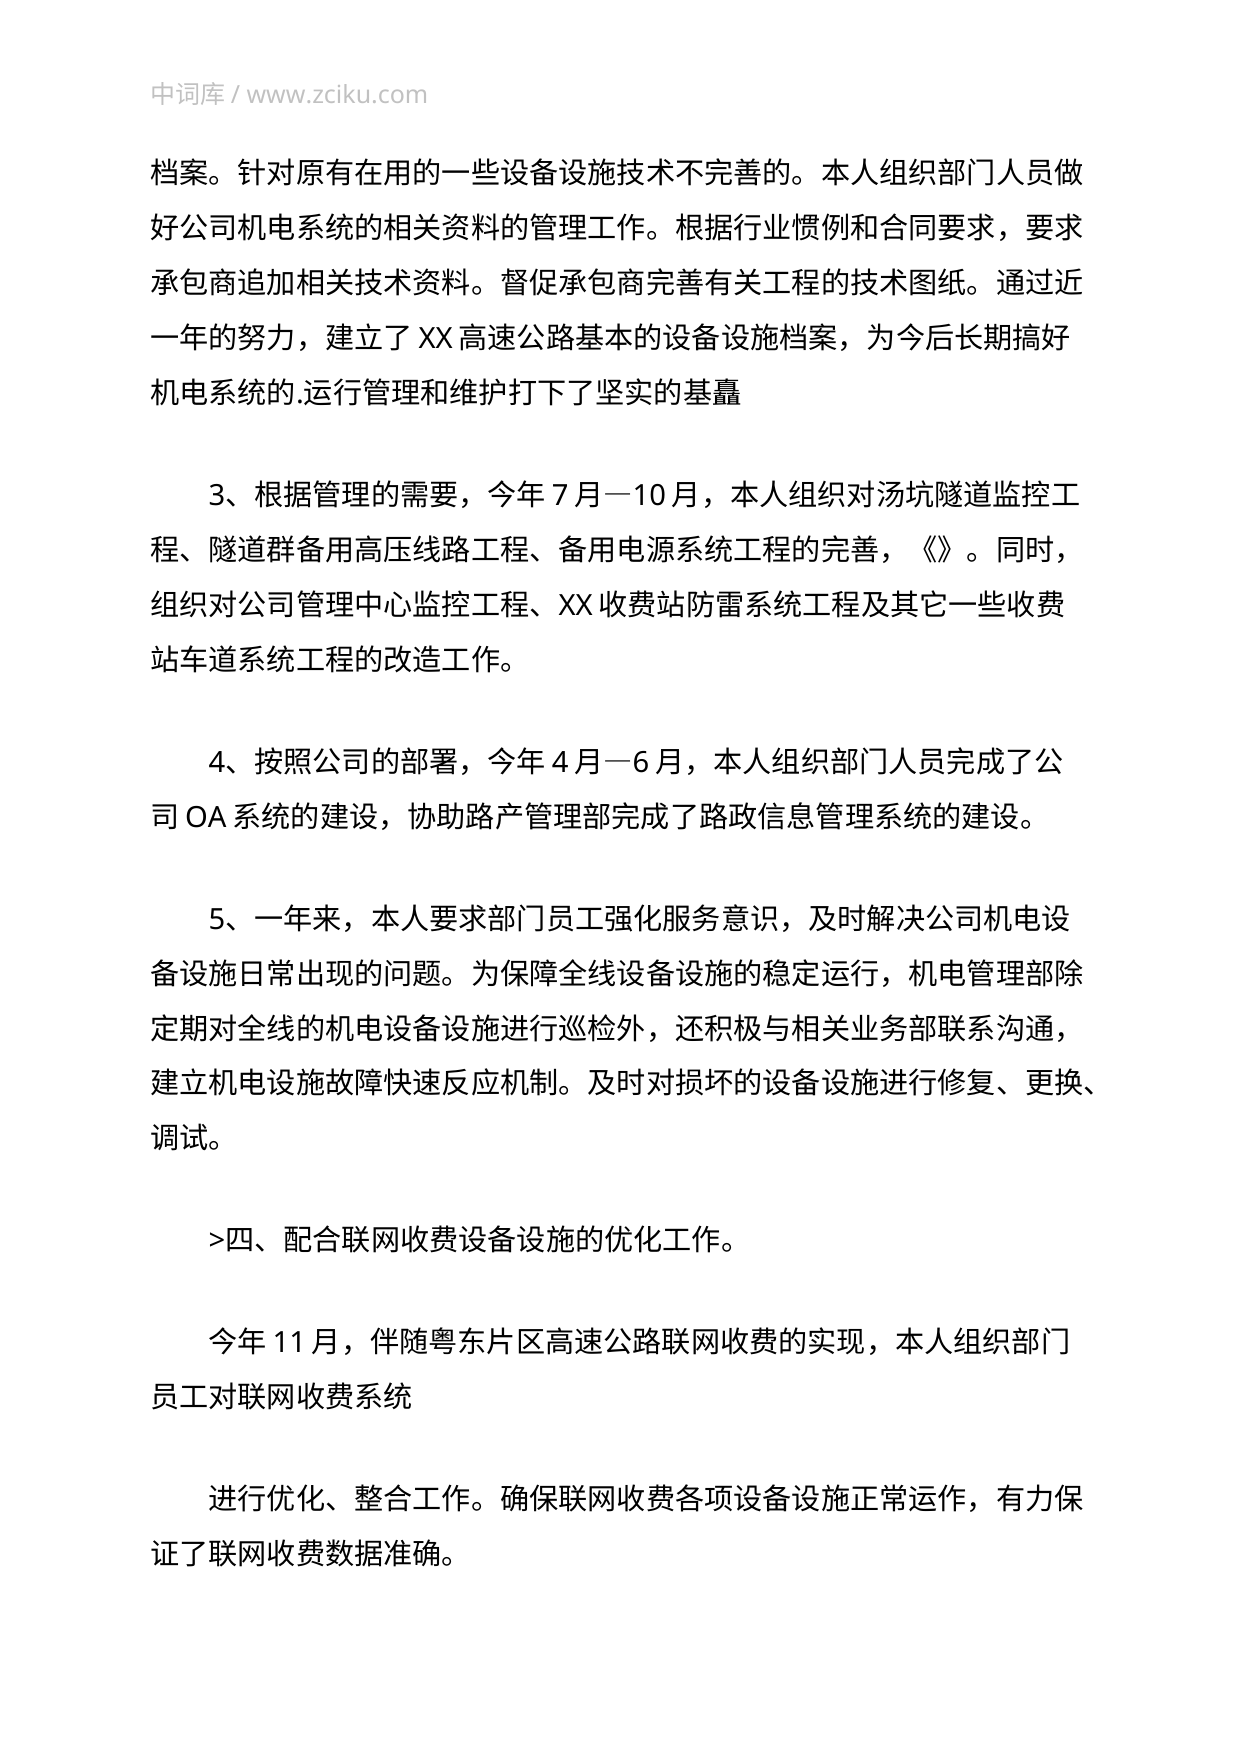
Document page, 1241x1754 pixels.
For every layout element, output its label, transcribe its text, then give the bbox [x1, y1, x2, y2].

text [150, 150, 1090, 412]
text 进行优化、整合工作。确保联网收费各项设备设施正常运作，有力保证了联网收费数据准确。 [150, 1476, 1090, 1573]
text >四、配合联网收费设备设施的优化工作。 [150, 1217, 1090, 1259]
text 5、一年来，本人要求部门员工强化服务意识，及时解决公司机电设备设施日常出现的问题。为保障全线设备设施的稳定运行，机电管理部除定期对全线的机电设备设施进行巡检外，还积极与相关业务部联系沟通，建立机电设施故障快速反应机制。及时对损坏的设备设施进行修复、更换、调试。 [150, 895, 1090, 1157]
text 3、根据管理的需要，今年7月—10月，本人组织对汤坑隧道监控工程、隧道群备用高压线路工程、备用电源系统工程的完善，《》。同时，组织对公司管理中心监控工程、XX收费站防雷系统工程及其它一些收费站车道系统工程的改造工作。 [150, 472, 1090, 679]
text 今年11月，伴随粤东片区高速公路联网收费的实现，本人组织部门员工对联网收费系统 [150, 1319, 1090, 1416]
text 4、按照公司的部署，今年4月—6月，本人组织部门人员完成了公司OA系统的建设，协助路产管理部完成了路政信息管理系统的建设。 [150, 738, 1090, 836]
